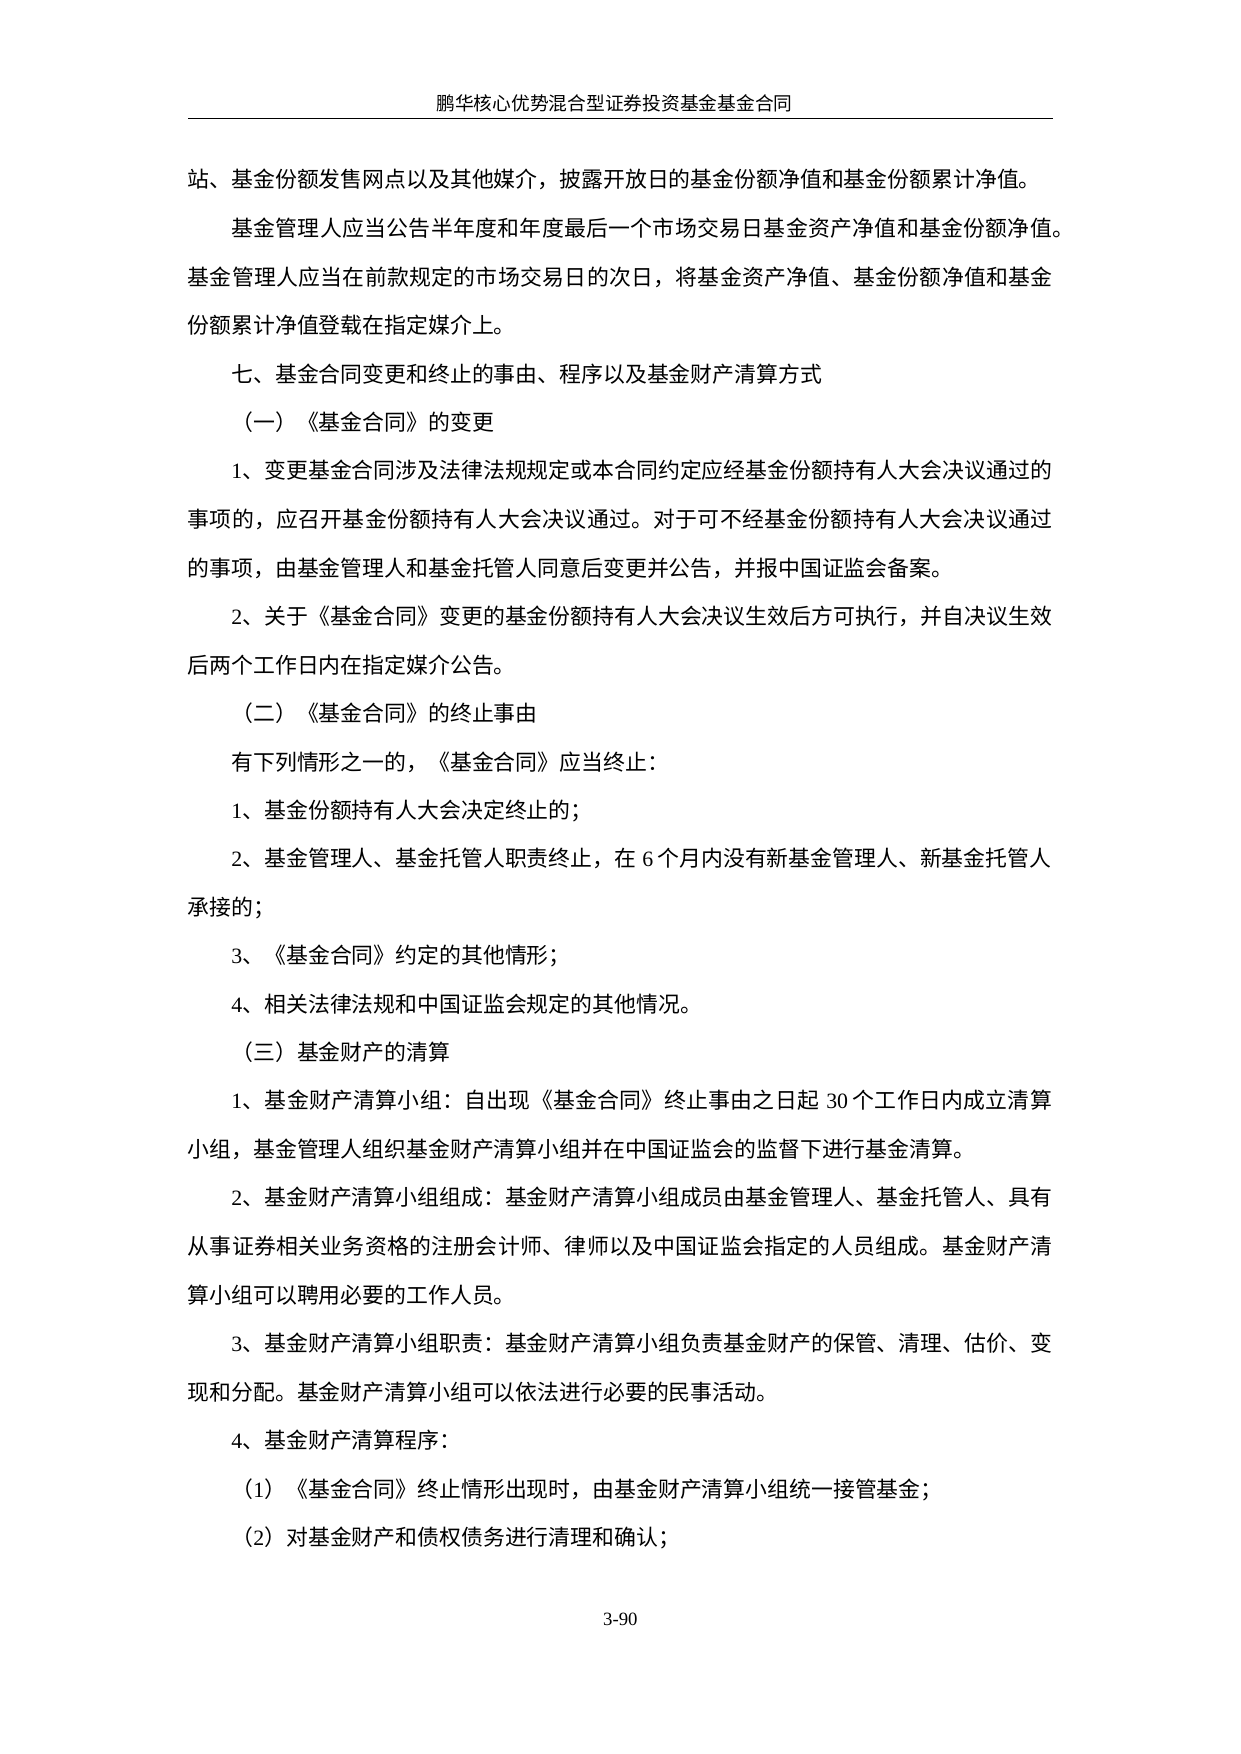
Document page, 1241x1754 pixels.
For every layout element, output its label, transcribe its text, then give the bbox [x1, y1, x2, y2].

text 基金管理人应当公告半年度和年度最后一个市场交易日基金资产净值和基金份额净值。基金管理人应当在前款规定的市场交易日的次日，将基金资产净值、基金份额净值和基金份额累计净值登载在指定媒介上。 [187, 210, 1053, 340]
text 4、基金财产清算程序： [187, 1423, 1053, 1455]
text 1、变更基金合同涉及法律法规规定或本合同约定应经基金份额持有人大会决议通过的事项的，应召开基金份额持有人大会决议通过。对于可不经基金份额持有人大会决议通过的事项，由基金管理人和基金托管人同意后变更并公告，并报中国证监会备案。 [187, 453, 1053, 583]
text 2、基金财产清算小组组成：基金财产清算小组成员由基金管理人、基金托管人、具有从事证券相关业务资格的注册会计师、律师以及中国证监会指定的人员组成。基金财产清算小组可以聘用必要的工作人员。 [187, 1180, 1053, 1310]
text 3、《基金合同》约定的其他情形； [187, 938, 1053, 970]
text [187, 162, 1053, 194]
text （一）《基金合同》的变更 [187, 404, 1053, 437]
text 有下列情形之一的，《基金合同》应当终止： [187, 744, 1053, 777]
text 2、关于《基金合同》变更的基金份额持有人大会决议生效后方可执行，并自决议生效后两个工作日内在指定媒介公告。 [187, 599, 1053, 680]
text 3、基金财产清算小组职责：基金财产清算小组负责基金财产的保管、清理、估价、变现和分配。基金财产清算小组可以依法进行必要的民事活动。 [187, 1326, 1053, 1407]
text 2、基金管理人、基金托管人职责终止，在6个月内没有新基金管理人、新基金托管人承接的； [187, 841, 1053, 922]
text （1）《基金合同》终止情形出现时，由基金财产清算小组统一接管基金； [187, 1471, 1053, 1504]
text （三）基金财产的清算 [187, 1034, 1053, 1067]
text 1、基金份额持有人大会决定终止的； [187, 792, 1053, 825]
text 1、基金财产清算小组：自出现《基金合同》终止事由之日起30个工作日内成立清算小组，基金管理人组织基金财产清算小组并在中国证监会的监督下进行基金清算。 [187, 1083, 1053, 1164]
text 4、相关法律法规和中国证监会规定的其他情况。 [187, 986, 1053, 1019]
text 七、基金合同变更和终止的事由、程序以及基金财产清算方式 [187, 356, 1053, 389]
text （2）对基金财产和债权债务进行清理和确认； [187, 1519, 1053, 1552]
text （二）《基金合同》的终止事由 [187, 696, 1053, 728]
